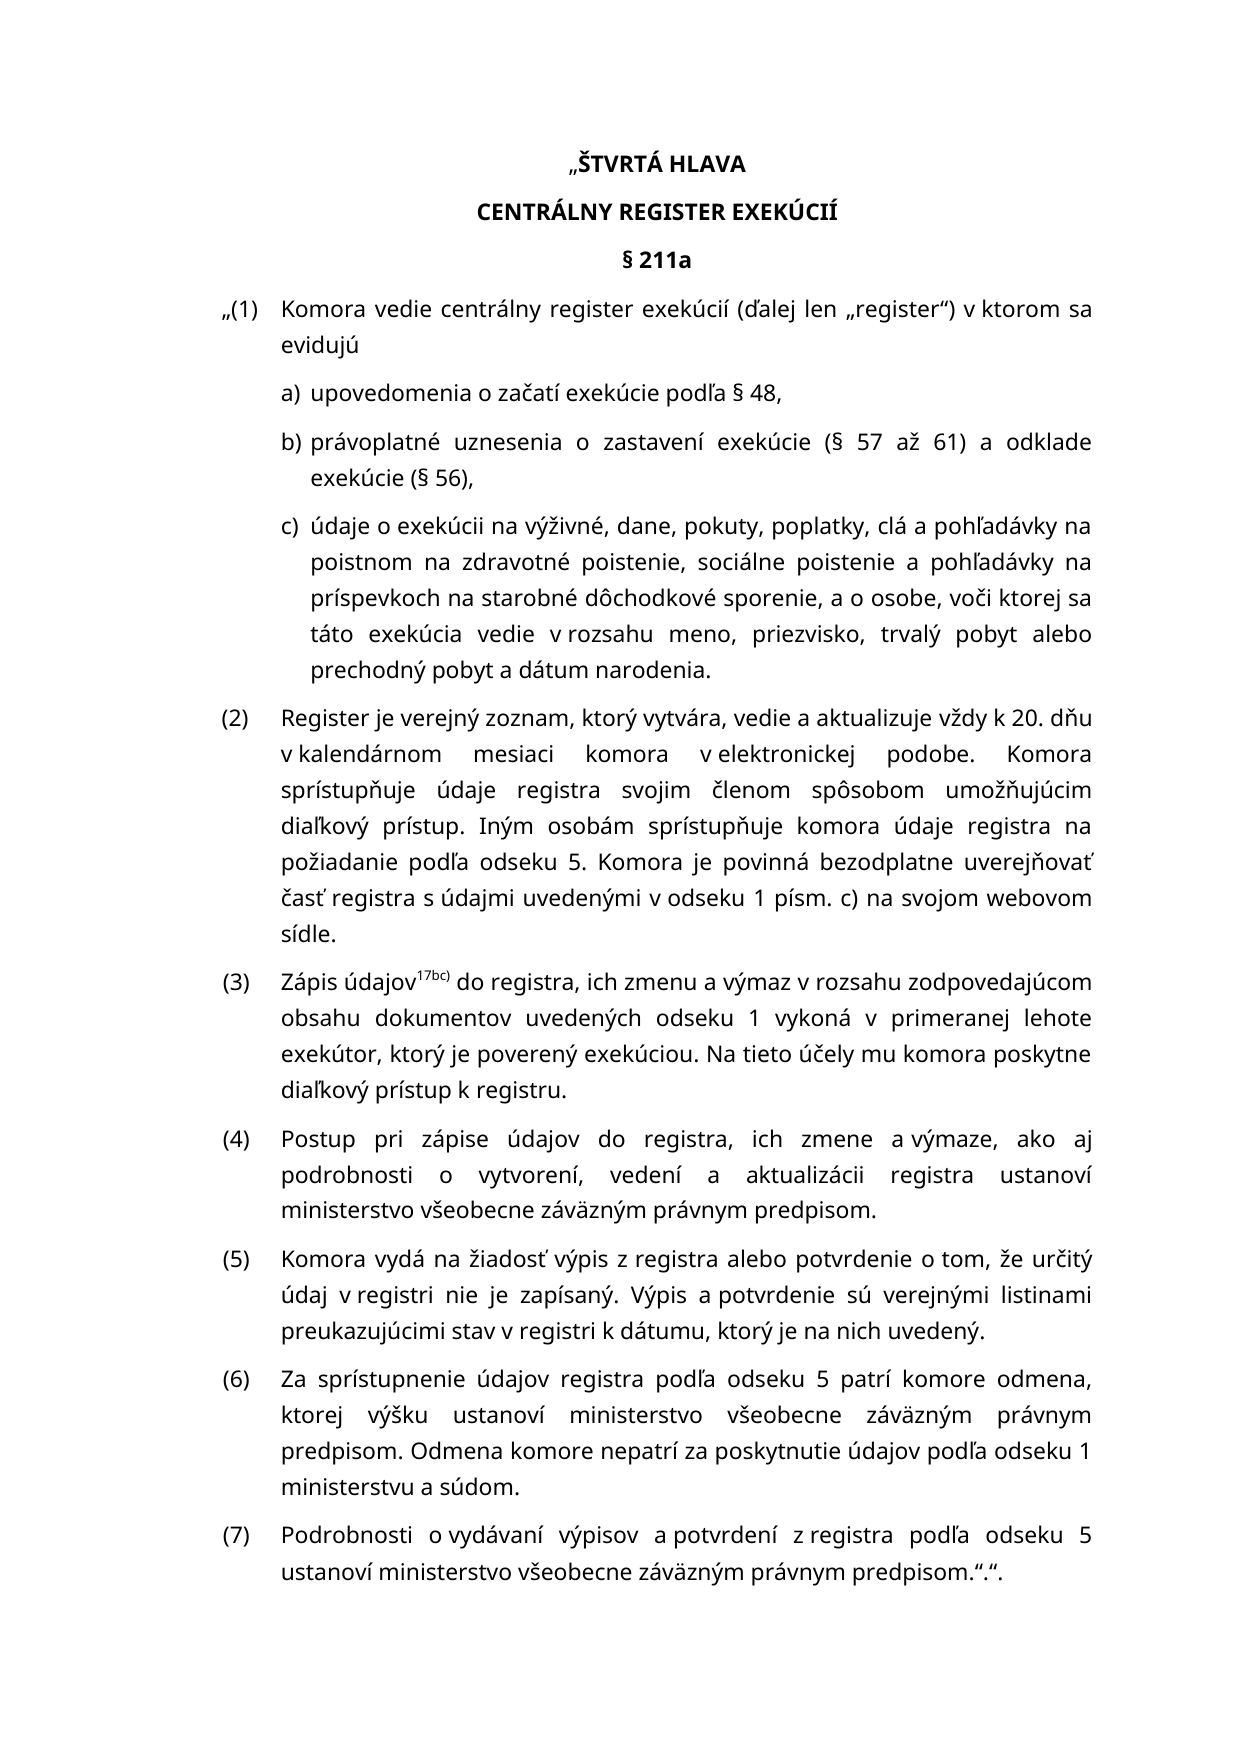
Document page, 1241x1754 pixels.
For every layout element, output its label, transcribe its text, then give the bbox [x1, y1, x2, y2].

text (4) Postup pri zápise údajov do registra, ich zmene a výmaze, ako aj podrobnosti o vytvorení, vedení a aktualizácii registra ustanoví ministerstvo všeobecne záväzným právnym predpisom. [223, 1123, 1093, 1226]
text (6) Za sprístupnenie údajov registra podľa odseku 5 patrí komore odmena, ktorej výšku ustanoví ministerstvo všeobecne záväzným právnym predpisom. Odmena komore nepatrí za poskytnutie údajov podľa odseku 1 ministerstvu a súdom. [223, 1363, 1093, 1502]
text „(1) Komora vedie centrálny register exekúcií (ďalej len „register“) v ktorom sa evidujú [221, 293, 1093, 360]
text (3) Zápis údajov17bc) do registra, ich zmenu a výmaz v rozsahu zodpovedajúcom obsahu dokumentov uvedených odseku 1 vykoná v primeranej lehote exekútor, ktorý je poverený exekúciou. Na tieto účely mu komora poskytne diaľkový prístup k registru. [223, 966, 1093, 1105]
list právoplatné uznesenia o zastavení exekúcie (§ 57 až 61) a odklade exekúcie (§ 56), [281, 426, 1093, 493]
list údaje o exekúcii na výživné, dane, pokuty, poplatky, clá a pohľadávky na poistnom na zdravotné poistenie, sociálne poistenie a pohľadávky na príspevkoch na starobné dôchodkové sporenie, a o osobe, voči ktorej sa táto exekúcia vedie v rozsahu meno, priezvisko, trvalý pobyt alebo prechodný pobyt a dátum narodenia. [281, 510, 1093, 685]
list upovedomenia o začatí exekúcie podľa § 48, [281, 377, 1093, 408]
text (2) Register je verejný zoznam, ktorý vytvára, vedie a aktualizuje vždy k 20. dňu v kalendárnom mesiaci komora v elektronickej podobe. Komora sprístupňuje údaje registra svojim členom spôsobom umožňujúcim diaľkový prístup. Iným osobám sprístupňuje komora údaje registra na požiadanie podľa odseku 5. Komora je povinná bezodplatne uverejňovať časť registra s údajmi uvedenými v odseku 1 písm. c) na svojom webovom sídle. [221, 702, 1093, 949]
text „ŠTVRTÁ HLAVA [148, 148, 1093, 179]
text § 211a [148, 244, 1093, 276]
text CENTRÁLNY REGISTER EXEKÚCIÍ [148, 196, 1093, 227]
text (5) Komora vydá na žiadosť výpis z registra alebo potvrdenie o tom, že určitý údaj v registri nie je zapísaný. Výpis a potvrdenie sú verejnými listinami preukazujúcimi stav v registri k dátumu, ktorý je na nich uvedený. [223, 1243, 1093, 1346]
text (7) Podrobnosti o vydávaní výpisov a potvrdení z registra podľa odseku 5 ustanoví ministerstvo všeobecne záväzným právnym predpisom.“.“. [223, 1519, 1093, 1587]
